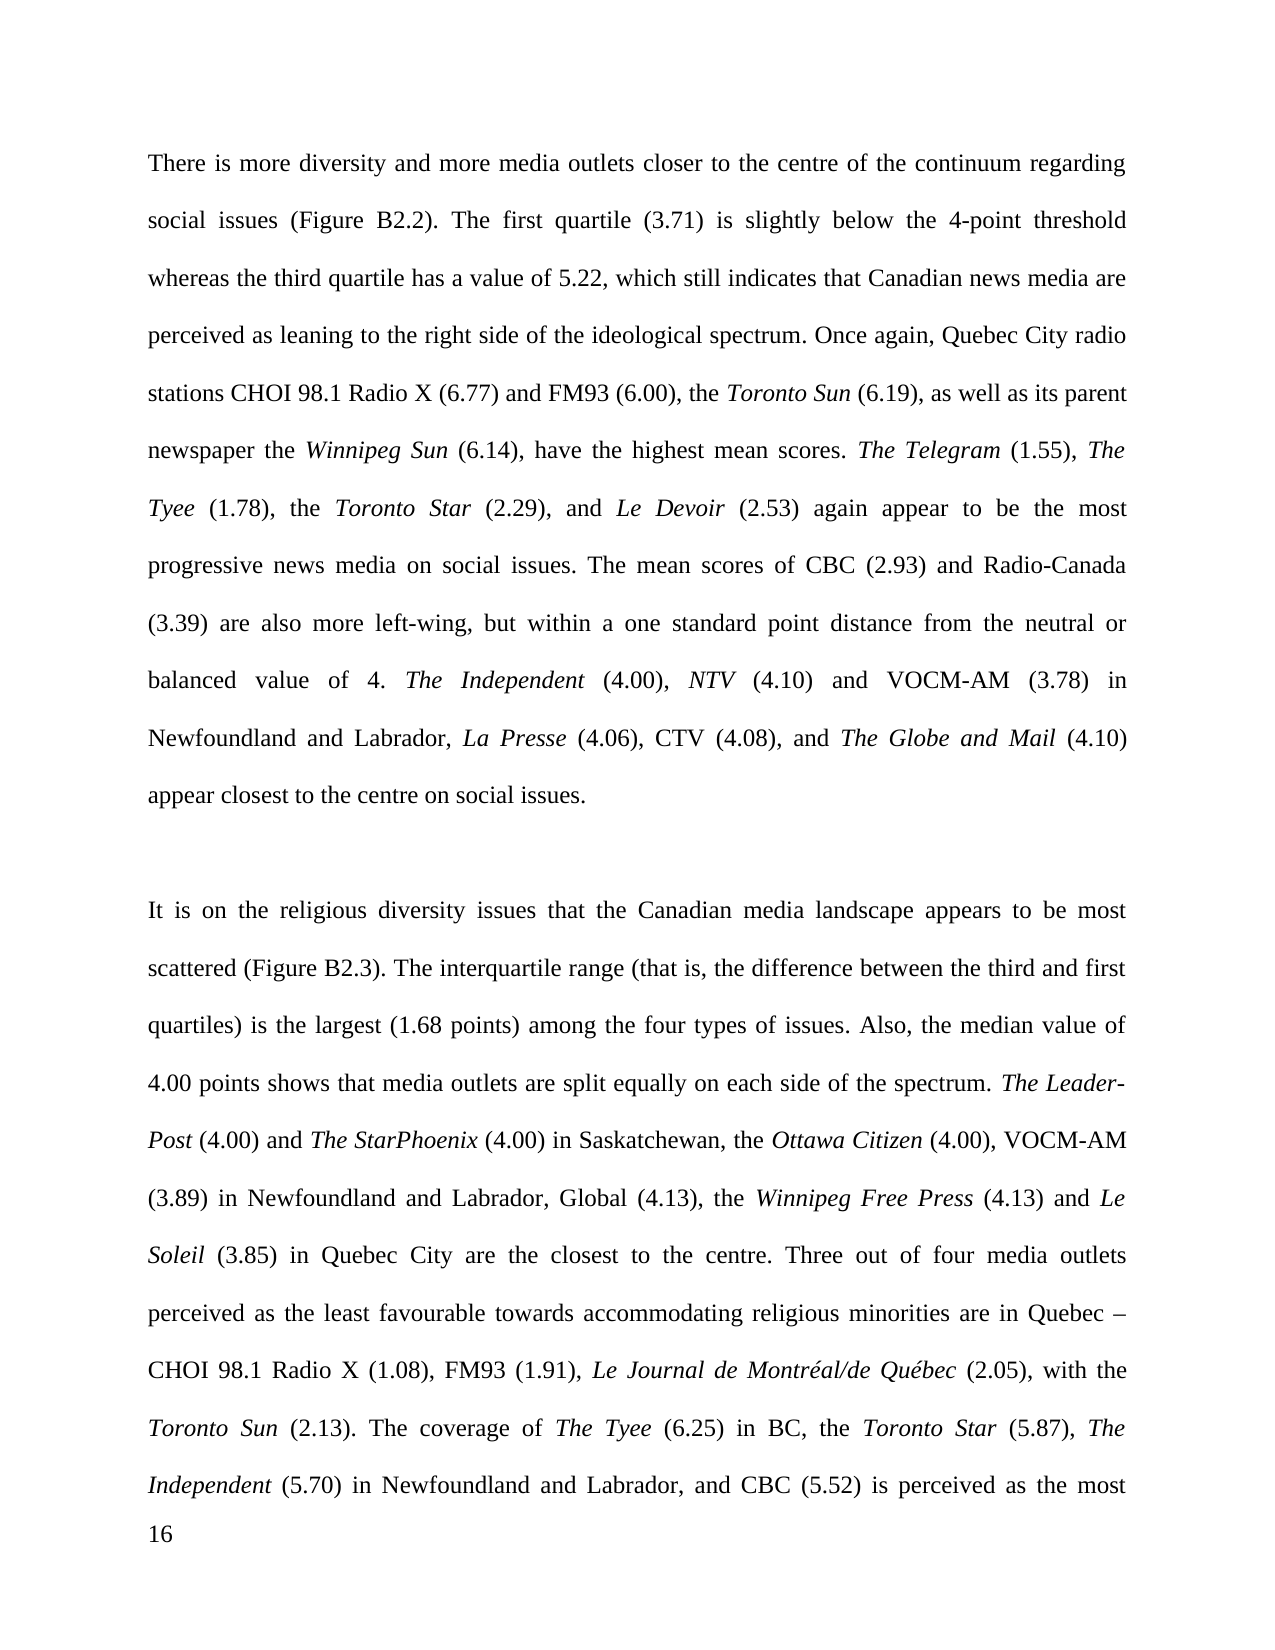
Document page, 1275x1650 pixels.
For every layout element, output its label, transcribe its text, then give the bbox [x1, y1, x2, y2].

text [148, 895, 1127, 1499]
text There is more diversity and more media outlets closer to the centre of the continuum regarding social issues (Figure B2.2). The first quartile (3.71) is slightly below the 4-point threshold whereas the third quartile has a value of 5.22, which still indicates that Canadian news media are perceived as leaning to the right side of the ideological spectrum. Once again, Quebec City radio stations CHOI 98.1 Radio X (6.77) and FM93 (6.00), the Toronto Sun (6.19), as well as its parent newspaper the Winnipeg Sun (6.14), have the highest mean scores. The Telegram (1.55), The Tyee (1.78), the Toronto Star (2.29), and Le Devoir (2.53) again appear to be the most progressive news media on social issues. The mean scores of CBC (2.93) and Radio-Canada (3.39) are also more left-wing, but within a one standard point distance from the neutral or balanced value of 4. The Independent (4.00), NTV (4.10) and VOCM-AM (3.78) in Newfoundland and Labrador, La Presse (4.06), CTV (4.08), and The Globe and Mail (4.10) appear closest to the centre on social issues. [148, 148, 1127, 809]
